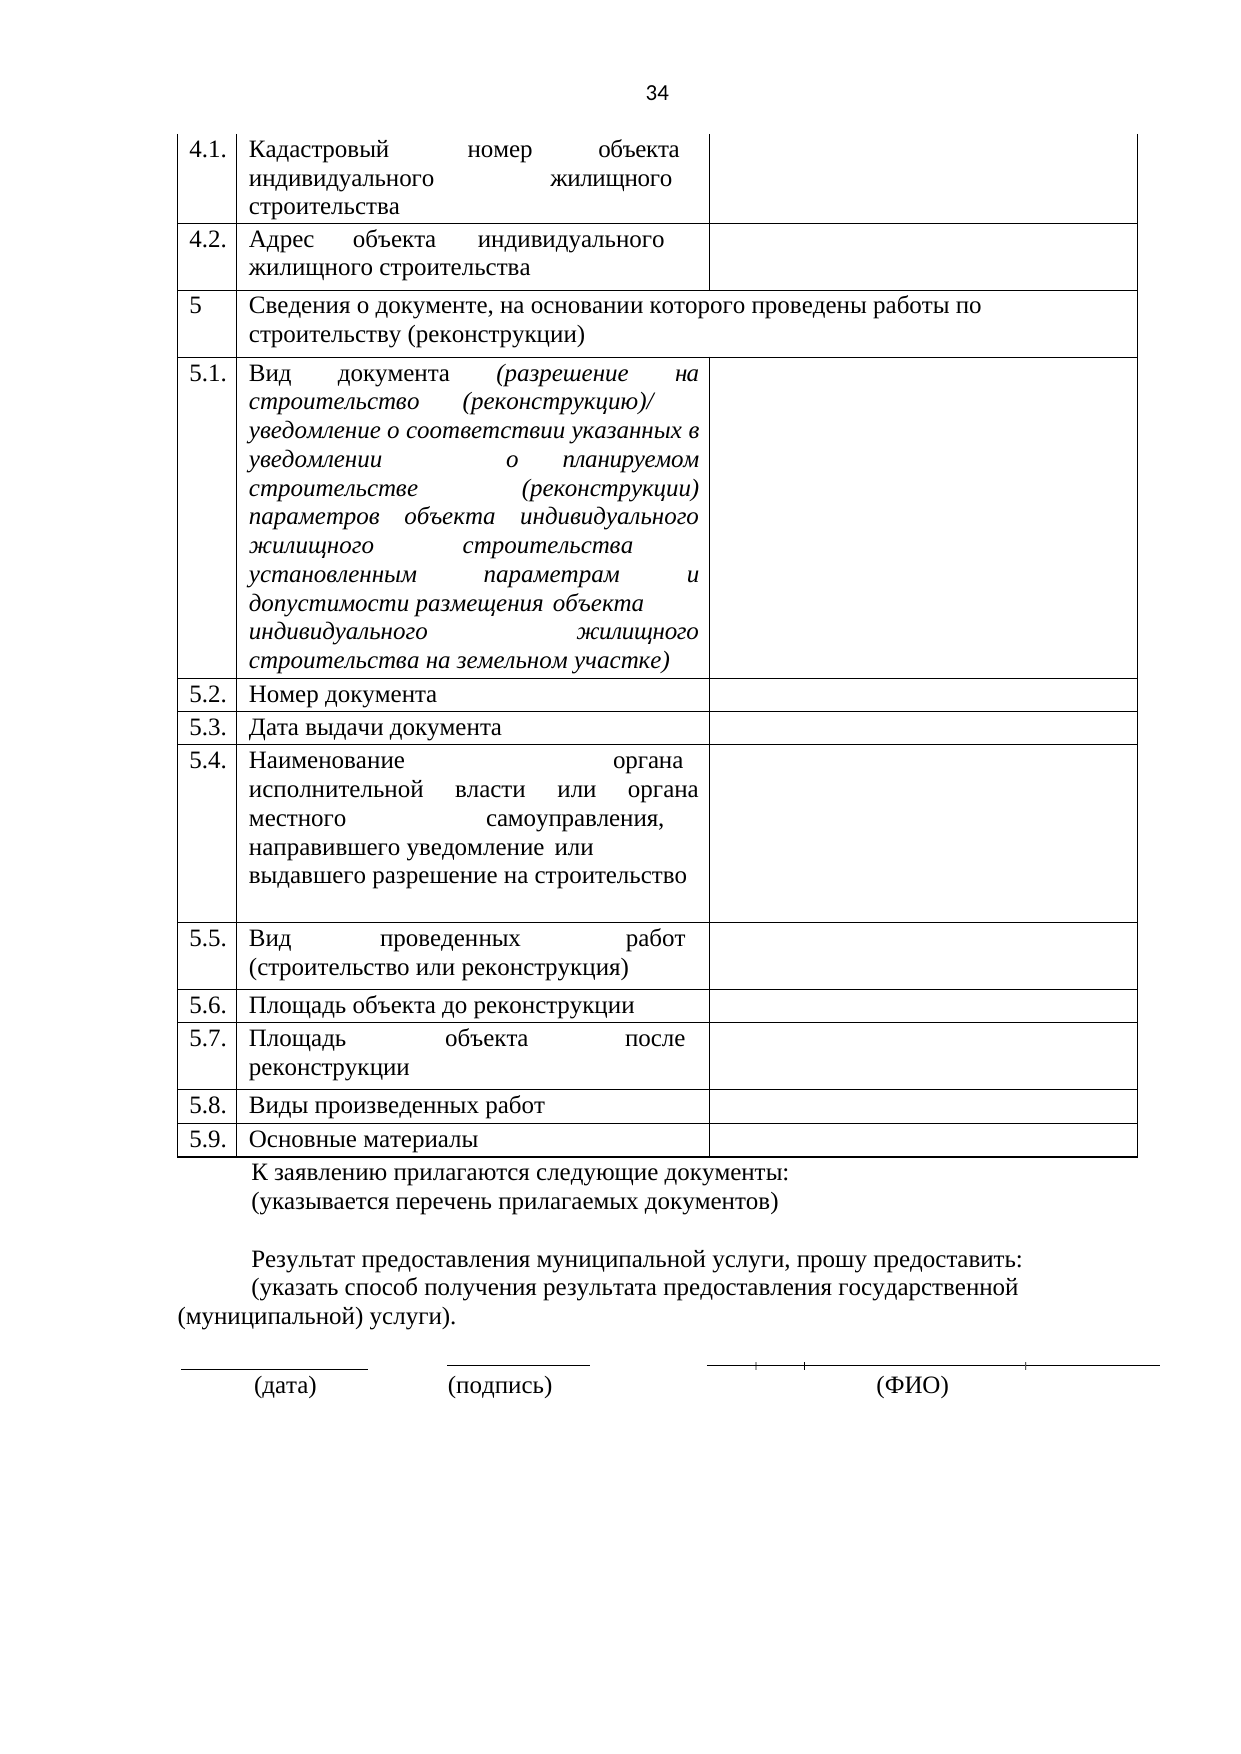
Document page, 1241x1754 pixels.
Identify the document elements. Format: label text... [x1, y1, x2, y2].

table_cell Наименование органа исполнительной власти или органа местного самоуправления, направившего уведомление или выдавшего разрешение на строительство [237, 745, 709, 922]
table_cell 4.2. [178, 224, 236, 289]
table_cell Основные материалы [237, 1124, 709, 1156]
table_cell Адрес объекта индивидуального жилищного строительства [237, 224, 709, 289]
table_cell 5.1. [178, 358, 236, 678]
table_cell Площадь объекта после реконструкции [237, 1023, 709, 1089]
table_cell [710, 712, 1137, 744]
text (указать способ получения результата предоставления государственной (муниципальной) услуги). [177, 1272, 1126, 1330]
table_cell [710, 358, 1137, 678]
table_cell 5.8. [178, 1090, 236, 1123]
text Результат предоставления муниципальной услуги, прошу предоставить: [177, 1244, 1137, 1272]
table_cell Вид проведенных работ (строительство или реконструкция) [237, 923, 709, 989]
table_cell Сведения о документе, на основании которого проведены работы по строительству (реконструкции) [237, 291, 1137, 357]
table_cell [710, 990, 1137, 1022]
table_cell Дата выдачи документа [237, 712, 709, 744]
table_cell [710, 679, 1137, 711]
table_cell [710, 1023, 1137, 1089]
text (указывается перечень прилагаемых документов) [177, 1186, 1137, 1215]
table_header Кадастровый номер объекта индивидуального жилищного строительства [237, 134, 709, 223]
table_cell Площадь объекта до реконструкции [237, 990, 709, 1022]
table_cell [710, 224, 1137, 289]
table_header 4.1. [178, 134, 236, 223]
text (дата) (подпись) (ФИО) [254, 1359, 1137, 1399]
table_cell 5.2. [178, 679, 236, 711]
table_cell Вид документа (разрешение на строительство (реконструкцию)/ уведомление о соответствии указанных в уведомлении о планируемом строительстве (реконструкции) параметров объекта индивидуального жилищного строительства установленным параметрам и допустимости размещения объекта индивидуального жилищного строительства на земельном участке) [237, 358, 709, 678]
table_cell Виды произведенных работ [237, 1090, 709, 1123]
table_cell 5.3. [178, 712, 236, 744]
table_cell 5.9. [178, 1124, 236, 1156]
table_cell [710, 1090, 1137, 1123]
table_cell 5.5. [178, 923, 236, 989]
table_cell 5.4. [178, 745, 236, 922]
table_cell [710, 923, 1137, 989]
table_cell [710, 1124, 1137, 1156]
table_cell Номер документа [237, 679, 709, 711]
table_cell [710, 745, 1137, 922]
text К заявлению прилагаются следующие документы: [177, 1158, 1137, 1186]
table_cell 5.6. [178, 990, 236, 1022]
table_cell 5.7. [178, 1023, 236, 1089]
table_header [710, 134, 1137, 223]
table_cell 5 [178, 291, 236, 357]
